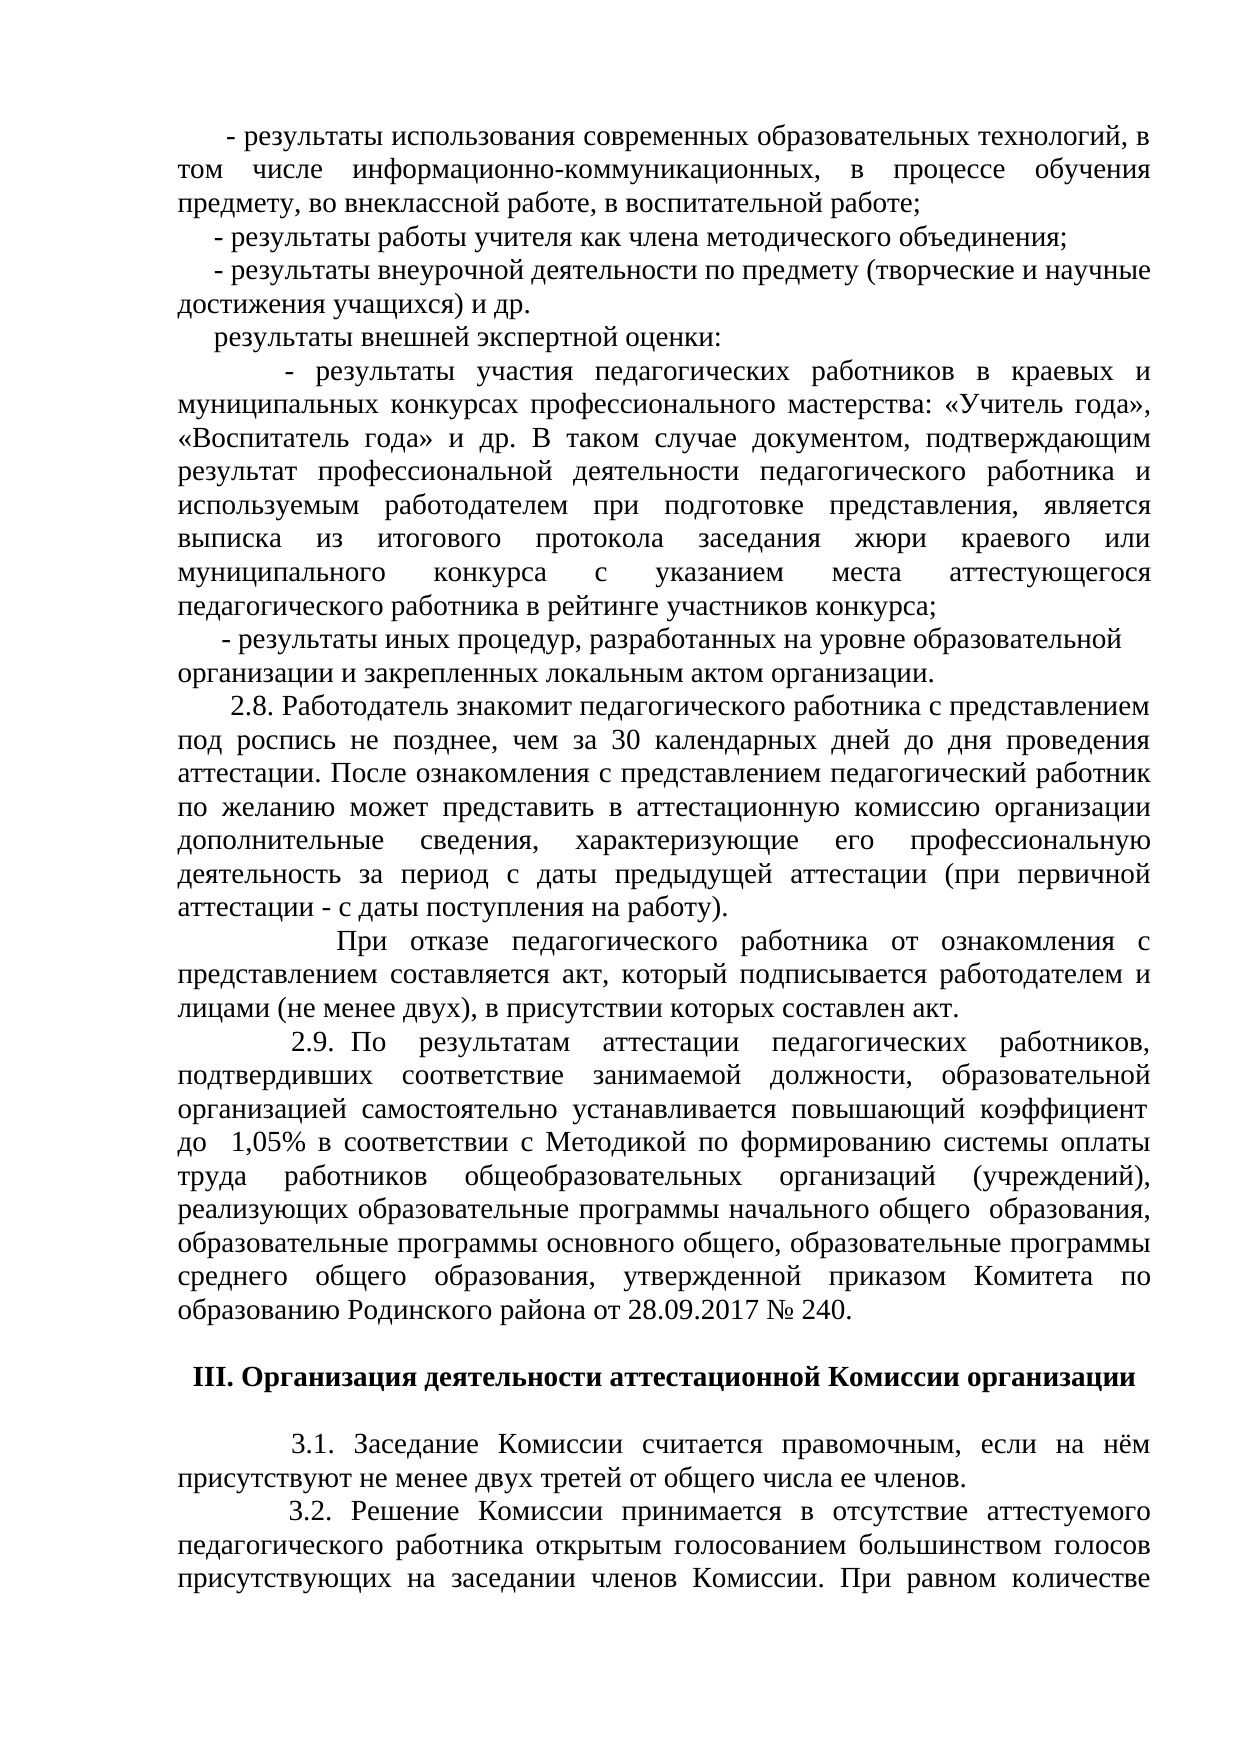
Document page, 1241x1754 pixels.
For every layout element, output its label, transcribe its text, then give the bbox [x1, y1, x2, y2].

text - результаты участия педагогических работников в краевых и муниципальных конкурсах профессионального мастерства: «Учитель года», «Воспитатель года» и др. В таком случае документом, подтверждающим результат профессиональной деятельности педагогического работника и используемым работодателем при подготовке представления, является выписка из итогового протокола заседания жюри краевого или муниципального конкурса с указанием места аттестующегося педагогического работника в рейтинге участников конкурса; [177, 353, 1152, 621]
text 3.1. Заседание Комиссии считается правомочным, если на нём присутствуют не менее двух третей от общего числа ее членов. [177, 1426, 1152, 1493]
text При отказе педагогического работника от ознакомления с представлением составляется акт, который подписывается работодателем и лицами (не менее двух), в присутствии которых составлен акт. [177, 923, 1152, 1024]
text - результаты использования современных образовательных технологий, в том числе информационно-коммуникационных, в процессе обучения предмету, во внеклассной работе, в воспитательной работе; [177, 118, 1152, 219]
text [177, 1493, 1152, 1594]
text - результаты внеурочной деятельности по предмету (творческие и научные достижения учащихся) и др. [177, 252, 1152, 319]
text III. Организация деятельности аттестационной Комиссии организации [177, 1359, 1152, 1393]
text 2.8. Работодатель знакомит педагогического работника с представлением под роспись не позднее, чем за 30 календарных дней до дня проведения аттестации. После ознакомления с представлением педагогический работник по желанию может представить в аттестационную комиссию организации дополнительные сведения, характеризующие его профессиональную деятельность за период с даты предыдущей аттестации (при первичной аттестации - с даты поступления на работу). [177, 688, 1152, 923]
text 2.9. По результатам аттестации педагогических работников, подтвердивших соответствие занимаемой должности, образовательной организацией самостоятельно устанавливается повышающий коэффициент [177, 1024, 1152, 1124]
text до 1,05% в соответствии с Методикой по формированию системы оплаты труда работников общеобразовательных организаций (учреждений), реализующих образовательные программы начального общего образования, образовательные программы основного общего, образовательные программы среднего общего образования, утвержденной приказом Комитета по образованию Родинского района от 28.09.2017 № 240. [177, 1124, 1152, 1326]
text результаты внешней экспертной оценки: [177, 319, 1152, 353]
text - результаты иных процедур, разработанных на уровне образовательной [177, 621, 1152, 655]
text - результаты работы учителя как члена методического объединения; [177, 219, 1152, 252]
text организации и закрепленных локальным актом организации. [177, 655, 1152, 688]
